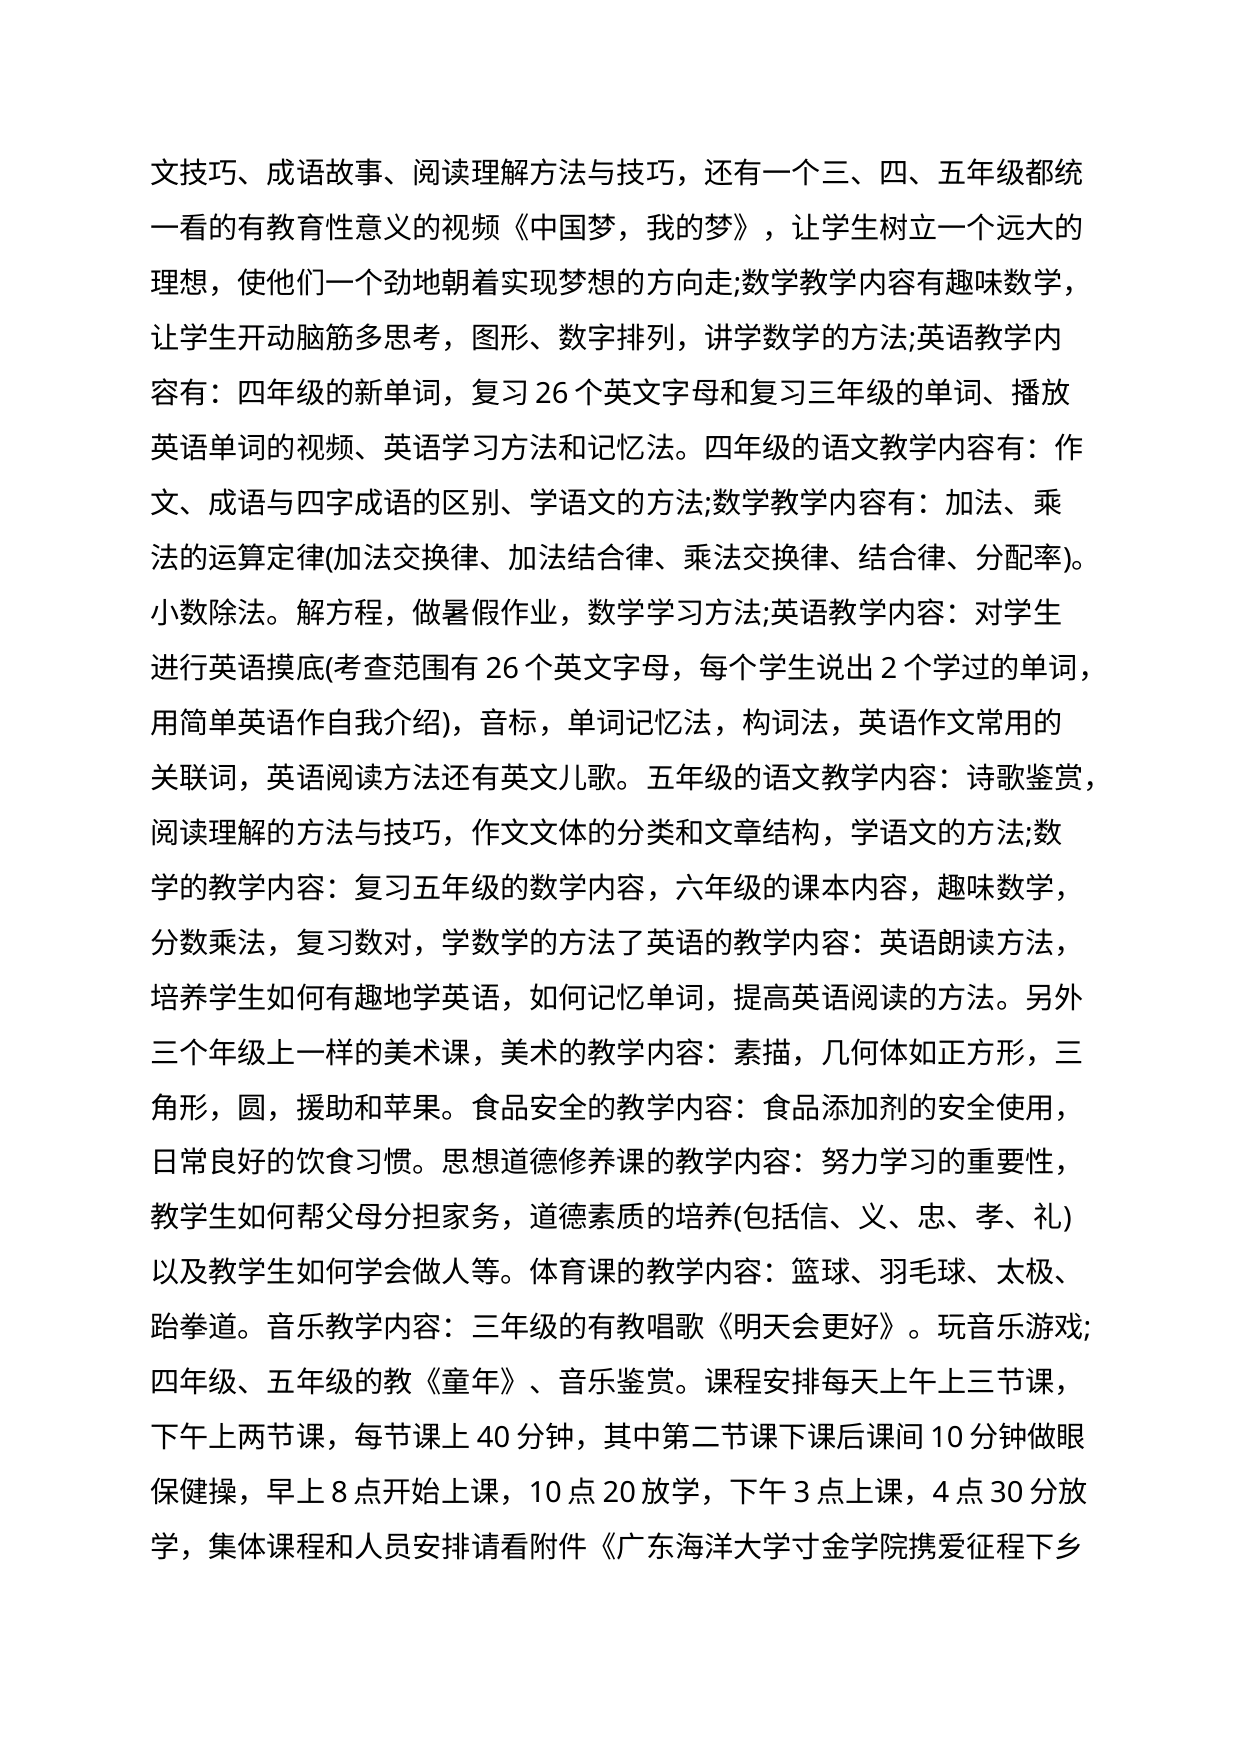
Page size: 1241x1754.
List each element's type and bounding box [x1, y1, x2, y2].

text [150, 150, 1090, 1566]
